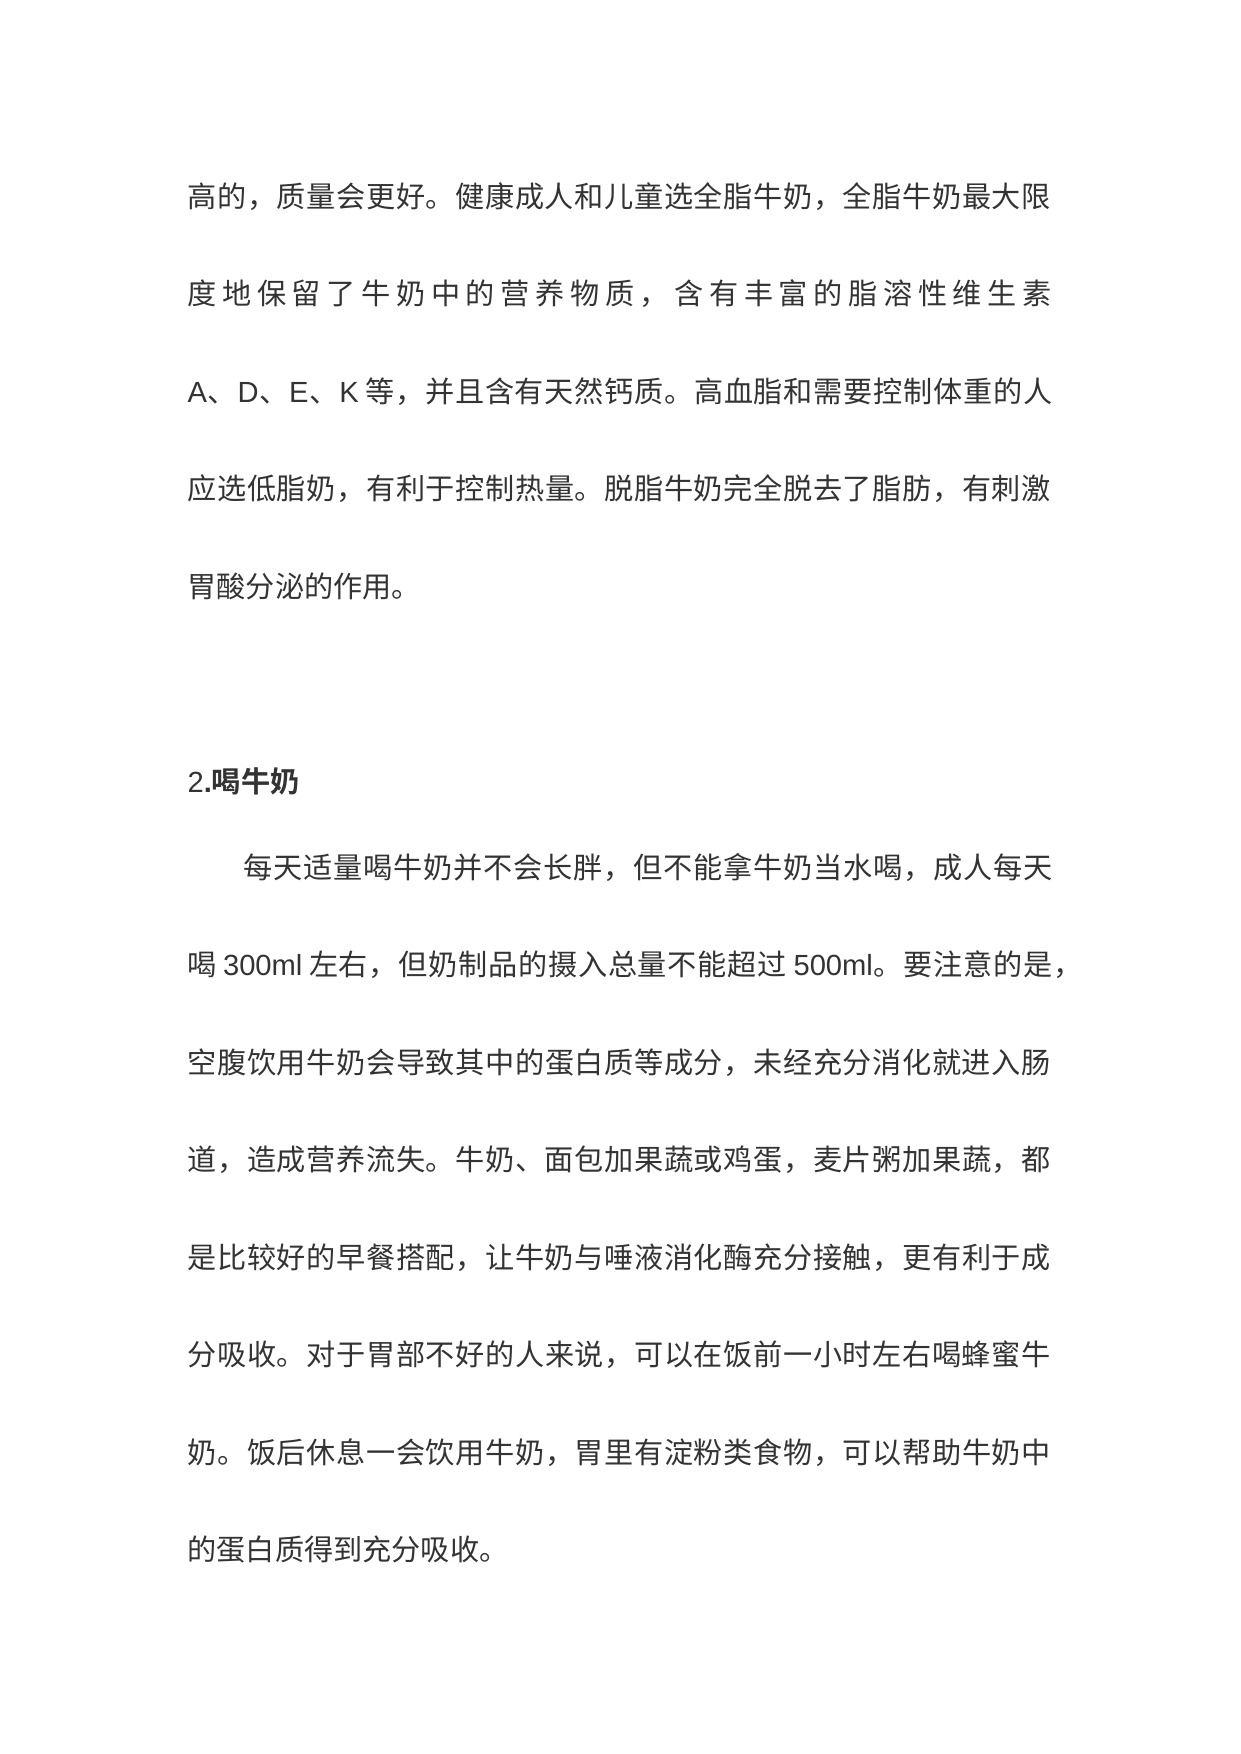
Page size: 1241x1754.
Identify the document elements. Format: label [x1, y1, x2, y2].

text [187, 162, 1053, 812]
text [187, 833, 1053, 1581]
